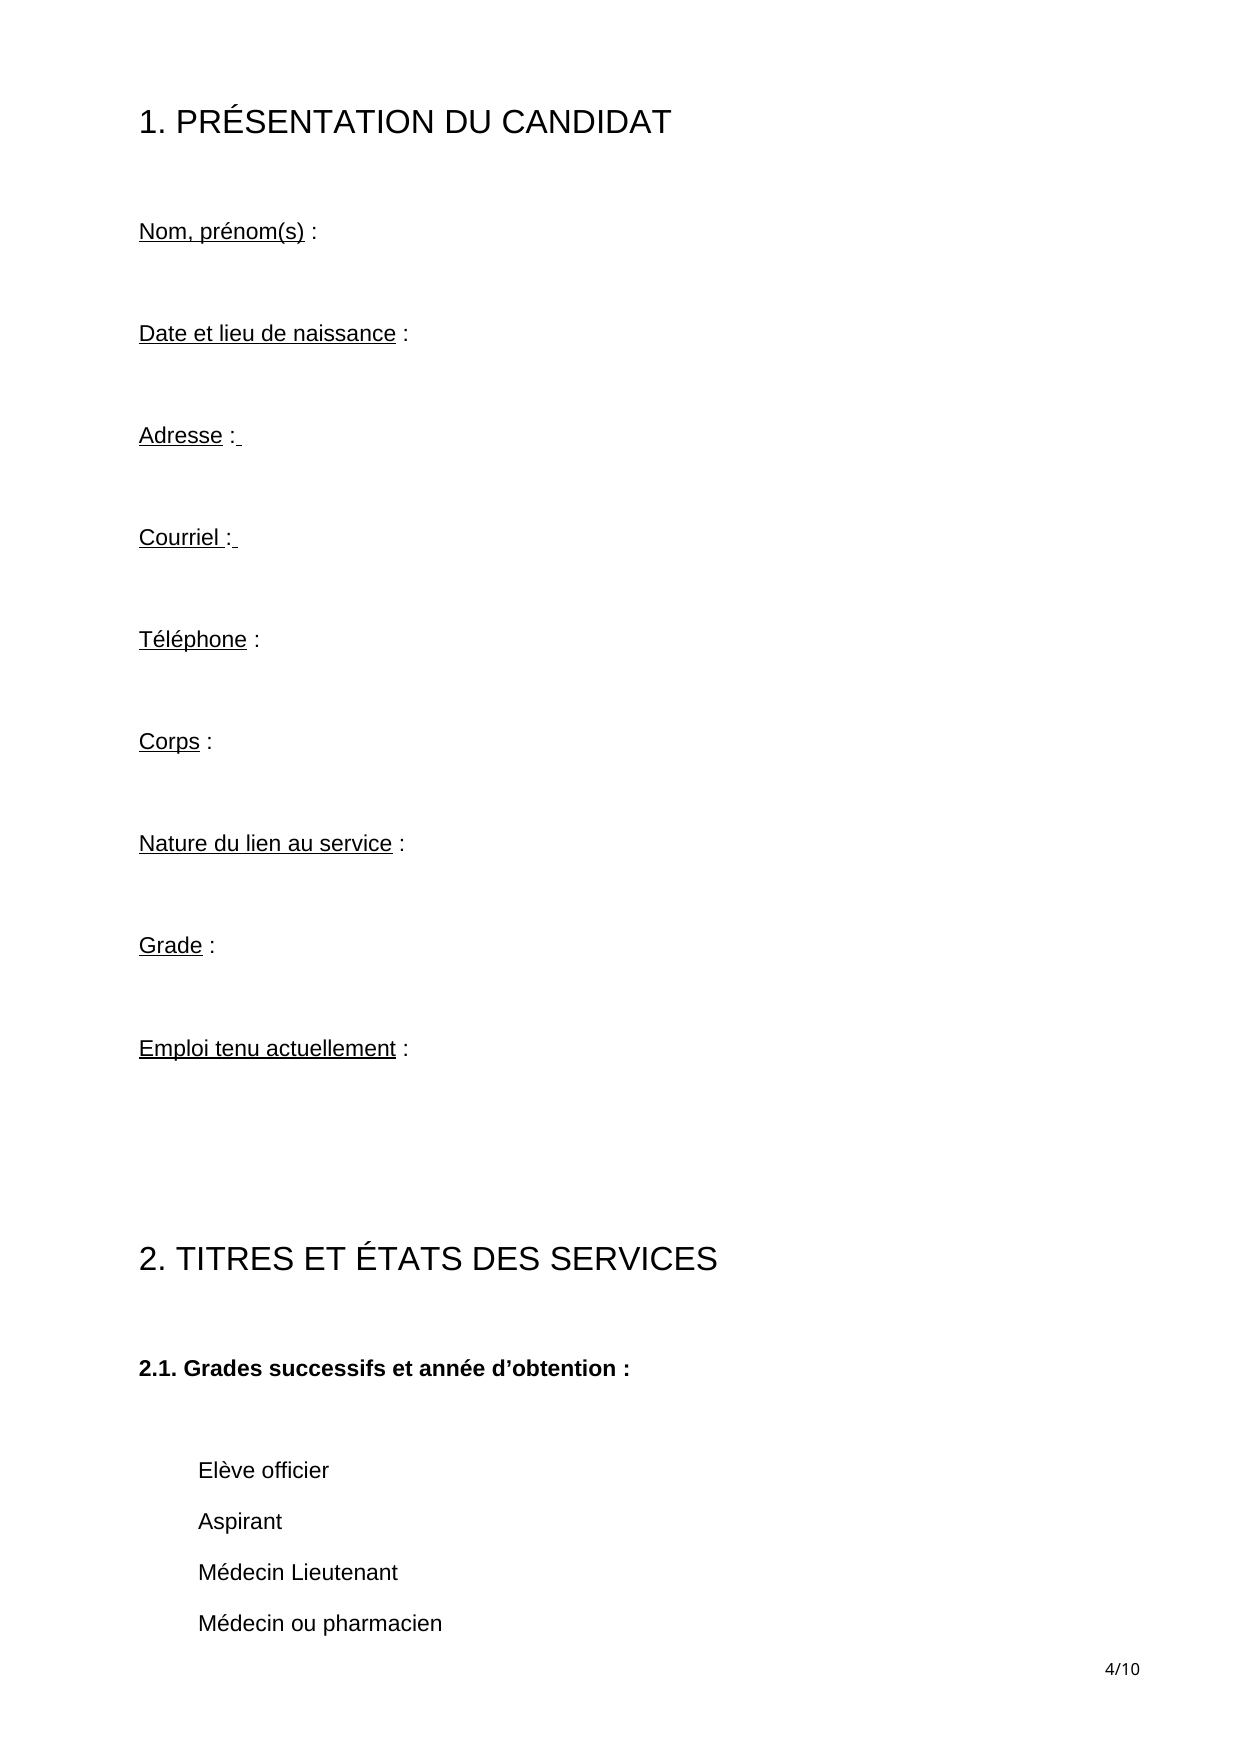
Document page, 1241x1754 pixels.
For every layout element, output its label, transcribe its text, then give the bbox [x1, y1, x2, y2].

text Emploi tenu actuellement : [139, 1034, 1234, 1061]
text Corps : [139, 728, 1140, 755]
text Nature du lien au service : [139, 830, 1234, 857]
text Nom, prénom(s) : [139, 218, 1140, 244]
text Courriel : [139, 524, 1234, 551]
text Grade : [139, 932, 1234, 959]
text Date et lieu de naissance : [139, 320, 1234, 346]
text Téléphone : [139, 626, 1234, 653]
text Médecin Lieutenant [198, 1559, 1140, 1585]
text Elève officier [198, 1457, 1140, 1483]
text Adresse : [139, 422, 1234, 448]
text Médecin ou pharmacien [198, 1610, 1140, 1636]
text Aspirant [198, 1508, 1140, 1534]
text 2. TITRES ET ÉTATS DES SERVICES [139, 1239, 1140, 1277]
text 1. PRÉSENTATION DU CANDIDAT [139, 102, 1140, 140]
text 2.1. Grades successifs et année d’obtention : [139, 1355, 1234, 1381]
